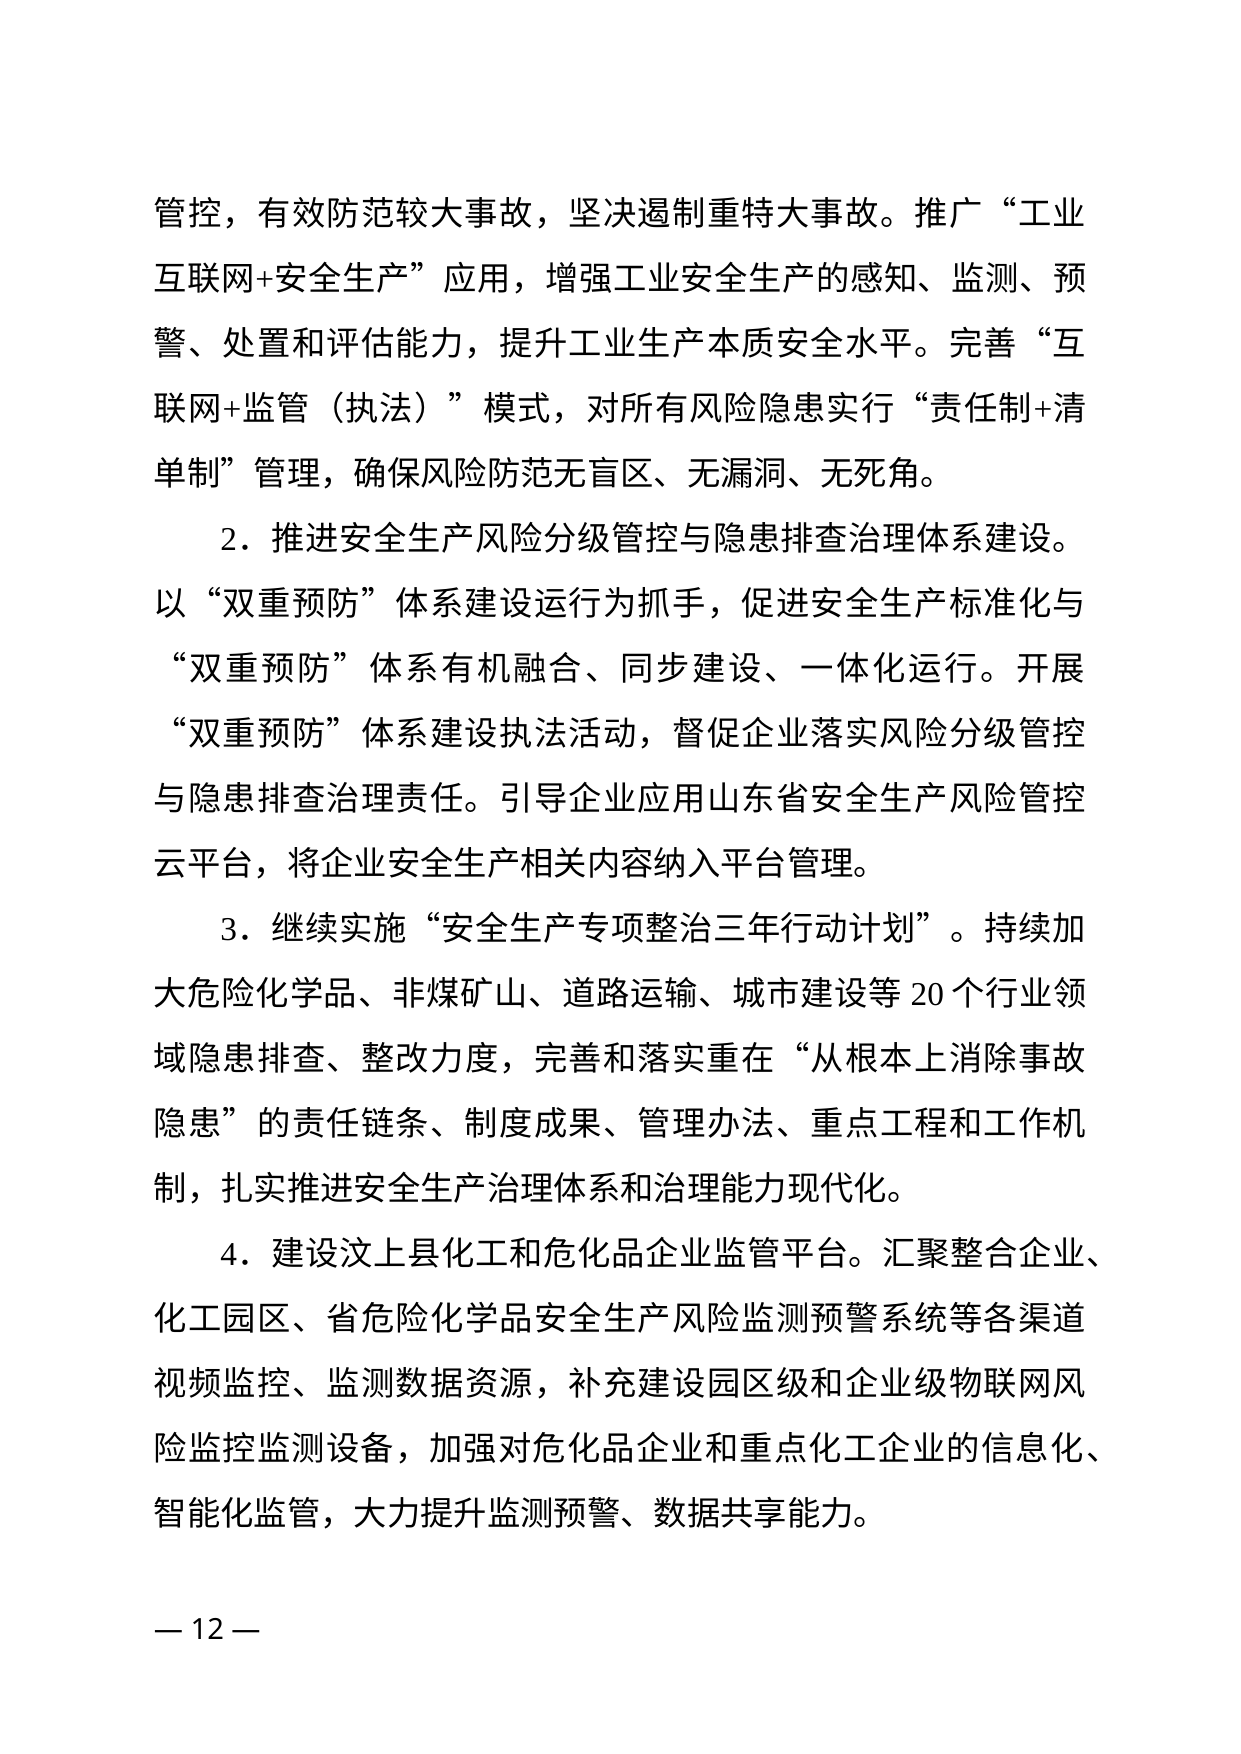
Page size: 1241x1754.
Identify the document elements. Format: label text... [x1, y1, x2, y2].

text 3．继续实施“安全生产专项整治三年行动计划”。持续加大危险化学品、非煤矿山、道路运输、城市建设等20个行业领域隐患排查、整改力度，完善和落实重在“从根本上消除事故隐患”的责任链条、制度成果、管理办法、重点工程和工作机制，扎实推进安全生产治理体系和治理能力现代化。 [153, 893, 1087, 1218]
text 4．建设汶上县化工和危化品企业监管平台。汇聚整合企业、化工园区、省危险化学品安全生产风险监测预警系统等各渠道视频监控、监测数据资源，补充建设园区级和企业级物联网风险监控监测设备，加强对危化品企业和重点化工企业的信息化、智能化监管，大力提升监测预警、数据共享能力。 [153, 1218, 1087, 1543]
text 2．推进安全生产风险分级管控与隐患排查治理体系建设。以“双重预防”体系建设运行为抓手，促进安全生产标准化与“双重预防”体系有机融合、同步建设、一体化运行。开展“双重预防”体系建设执法活动，督促企业落实风险分级管控与隐患排查治理责任。引导企业应用山东省安全生产风险管控云平台，将企业安全生产相关内容纳入平台管理。 [153, 503, 1087, 893]
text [153, 178, 1087, 503]
